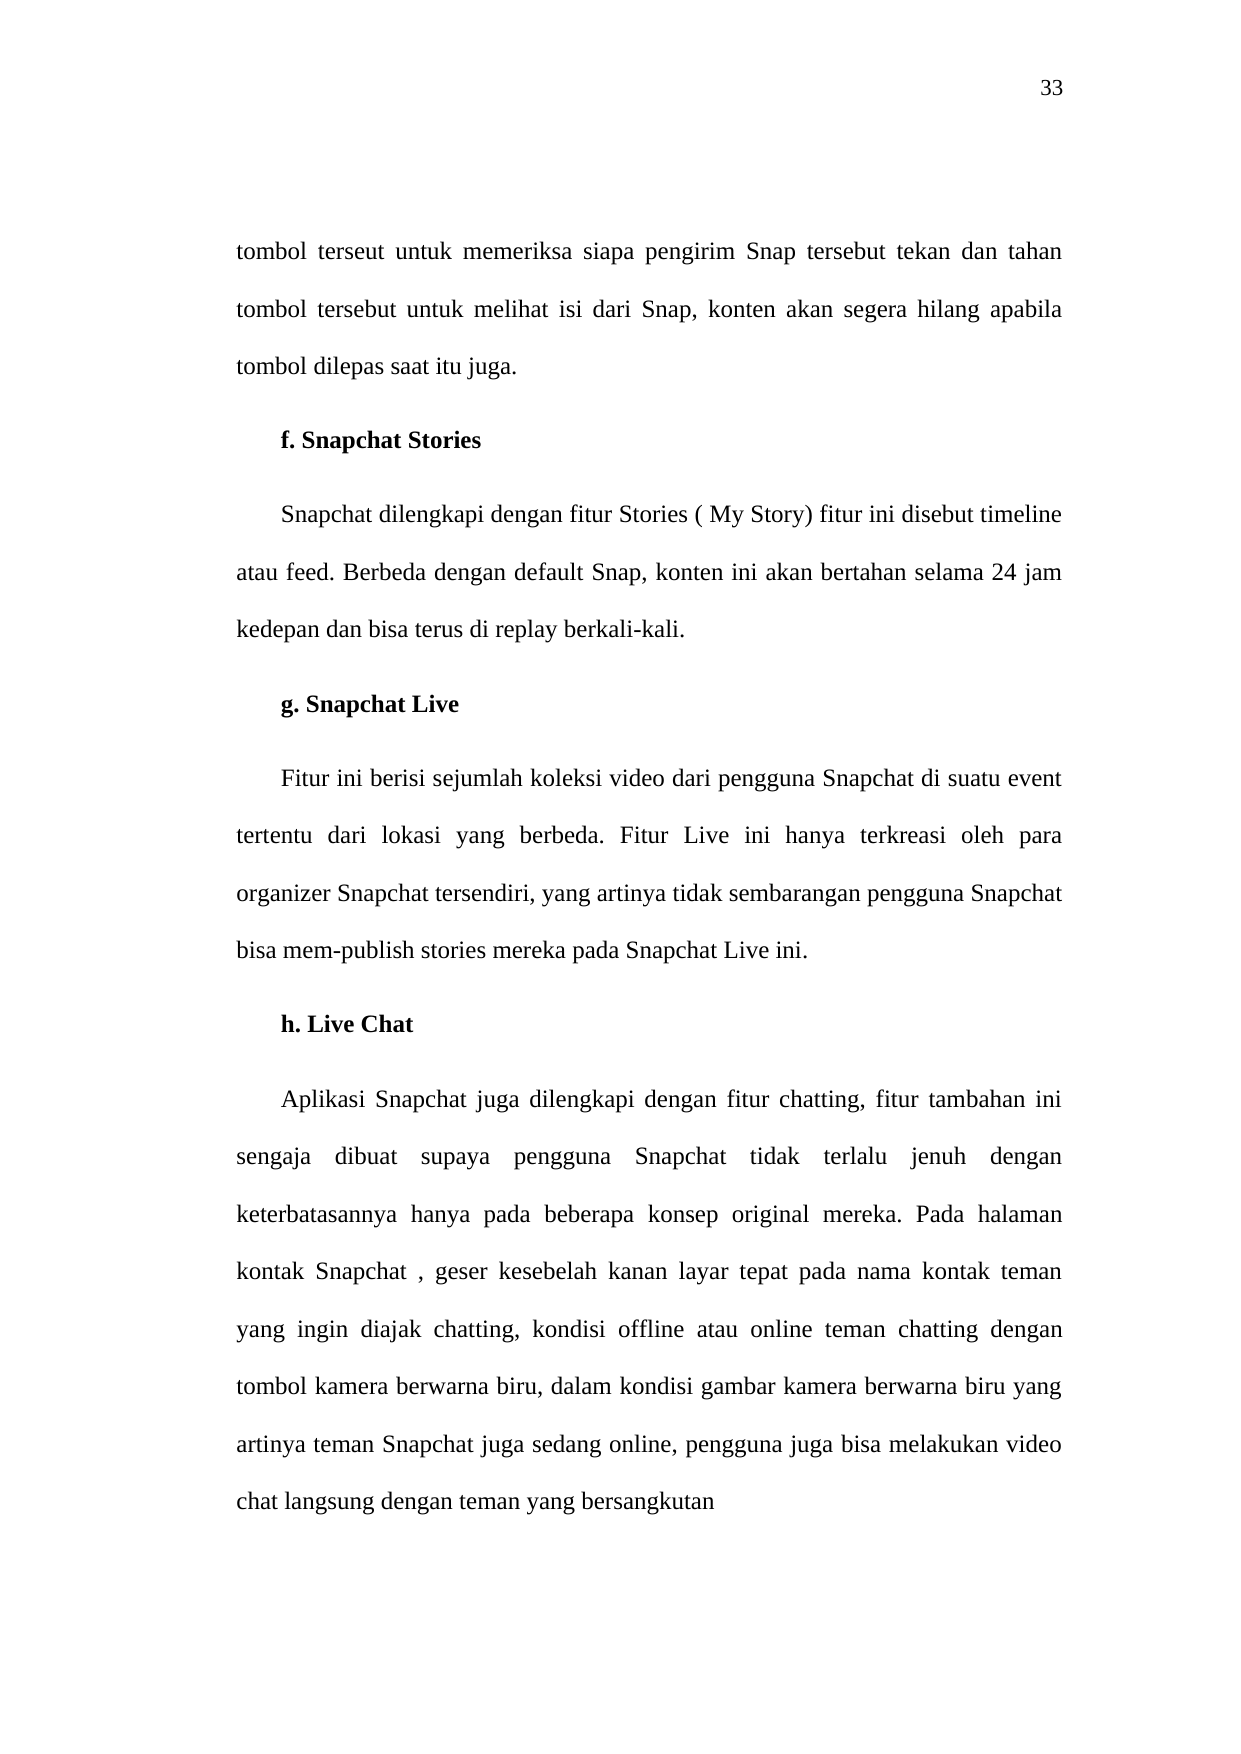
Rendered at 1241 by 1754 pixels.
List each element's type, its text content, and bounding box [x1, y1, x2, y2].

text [236, 236, 1063, 380]
text f. Snapchat Stories [236, 425, 1063, 454]
text Fitur ini berisi sejumlah koleksi video dari pengguna Snapchat di suatu event tertentu dari lokasi yang berbeda. Fitur Live ini hanya terkreasi oleh para organizer Snapchat tersendiri, yang artinya tidak sembarangan pengguna Snapchat bisa mem-publish stories mereka pada Snapchat Live ini. [236, 763, 1063, 964]
text h. Live Chat [236, 1009, 1063, 1038]
text g. Snapchat Live [236, 689, 1063, 717]
text Snapchat dilengkapi dengan fitur Stories ( My Story) fitur ini disebut timeline atau feed. Berbeda dengan default Snap, konten ini akan bertahan selama 24 jam kedepan dan bisa terus di replay berkali-kali. [236, 499, 1063, 643]
text Aplikasi Snapchat juga dilengkapi dengan fitur chatting, fitur tambahan ini sengaja dibuat supaya pengguna Snapchat tidak terlalu jenuh dengan keterbatasannya hanya pada beberapa konsep original mereka. Pada halaman kontak Snapchat , geser kesebelah kanan layar tepat pada nama kontak teman yang ingin diajak chatting, kondisi offline atau online teman chatting dengan tombol kamera berwarna biru, dalam kondisi gambar kamera berwarna biru yang artinya teman Snapchat juga sedang online, pengguna juga bisa melakukan video chat langsung dengan teman yang bersangkutan [236, 1084, 1063, 1515]
